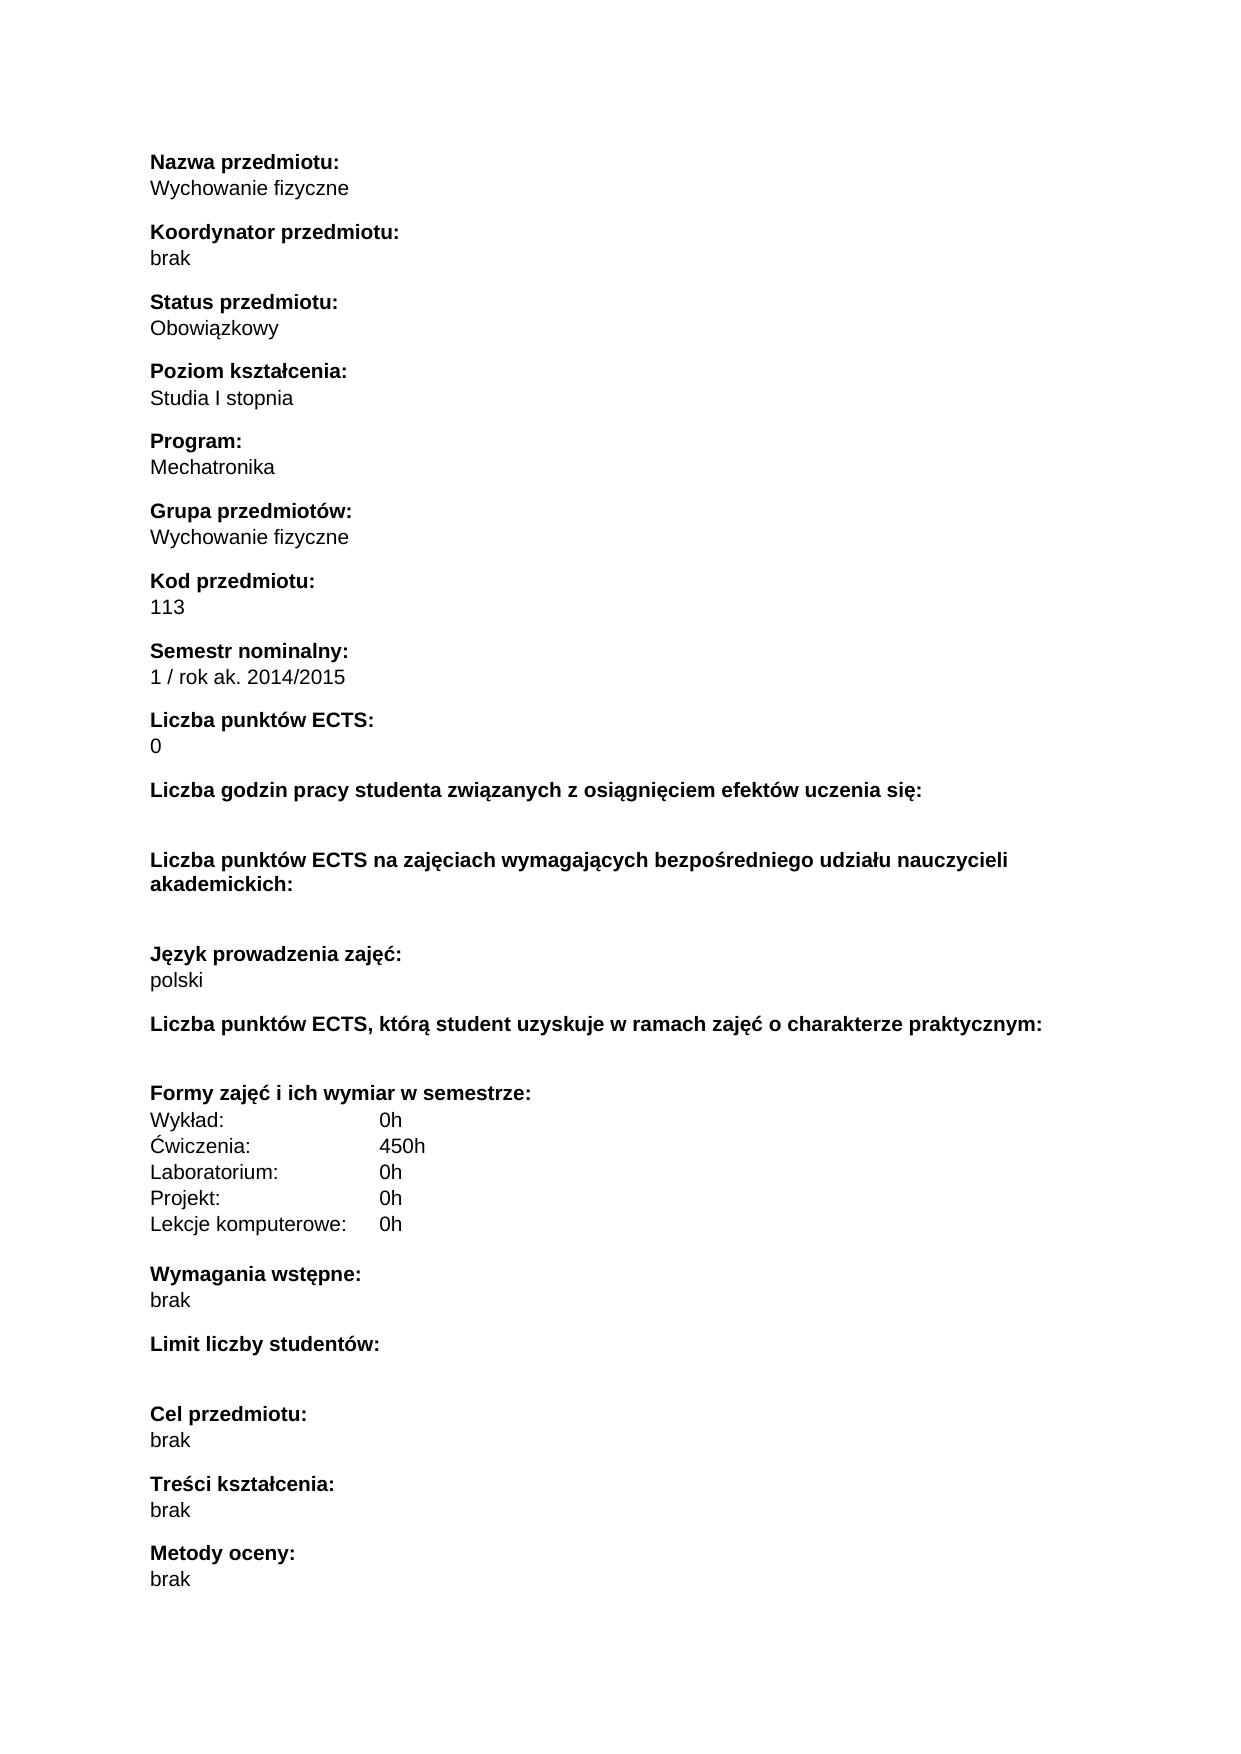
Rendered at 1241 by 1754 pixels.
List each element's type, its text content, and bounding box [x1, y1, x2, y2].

text brak [150, 1497, 1090, 1521]
text polski [150, 968, 1090, 992]
table_cell 0h [369, 1184, 597, 1210]
text Kod przedmiotu: [150, 569, 1090, 593]
table_cell 0h [369, 1210, 597, 1236]
text Liczba punktów ECTS, którą student uzyskuje w ramach zajęć o charakterze praktycznym: [150, 1011, 1090, 1035]
text Treści kształcenia: [150, 1471, 1090, 1495]
text brak [150, 1428, 1090, 1452]
table_cell Lekcje komputerowe: [140, 1212, 367, 1236]
text 1 / rok ak. 2014/2015 [150, 664, 1090, 688]
text Wychowanie fizyczne [150, 525, 1090, 549]
text Program: [150, 429, 1090, 453]
text Wychowanie fizyczne [150, 176, 1090, 200]
text brak [150, 1288, 1090, 1312]
text Formy zajęć i ich wymiar w semestrze: [150, 1081, 1090, 1105]
text Cel przedmiotu: [150, 1402, 1090, 1426]
text Liczba punktów ECTS: [150, 708, 1090, 732]
text Liczba godzin pracy studenta związanych z osiągnięciem efektów uczenia się: [150, 778, 1090, 802]
text Studia I stopnia [150, 385, 1090, 409]
text Poziom kształcenia: [150, 359, 1090, 383]
text Status przedmiotu: [150, 289, 1090, 313]
text Nazwa przedmiotu: [150, 150, 1090, 174]
text Mechatronika [150, 455, 1090, 479]
text Język prowadzenia zajęć: [150, 942, 1090, 966]
text Liczba punktów ECTS na zajęciach wymagających bezpośredniego udziału nauczycieli akademickich: [150, 848, 1090, 896]
table_header 0h [369, 1108, 597, 1132]
text Wymagania wstępne: [150, 1262, 1090, 1286]
text Metody oceny: [150, 1541, 1090, 1565]
text Semestr nominalny: [150, 638, 1090, 662]
text Limit liczby studentów: [150, 1332, 1090, 1356]
table_cell 450h [369, 1132, 597, 1158]
table_cell Ćwiczenia: [140, 1134, 367, 1158]
table_cell Laboratorium: [140, 1160, 367, 1184]
text 0 [150, 734, 1090, 758]
text Koordynator przedmiotu: [150, 220, 1090, 244]
table_cell 0h [369, 1158, 597, 1184]
table_header Wykład: [140, 1108, 367, 1132]
table_cell Projekt: [140, 1186, 367, 1210]
text brak [150, 1567, 1090, 1591]
text brak [150, 246, 1090, 270]
text 113 [150, 595, 1090, 619]
text Obowiązkowy [150, 316, 1090, 339]
text Grupa przedmiotów: [150, 499, 1090, 523]
